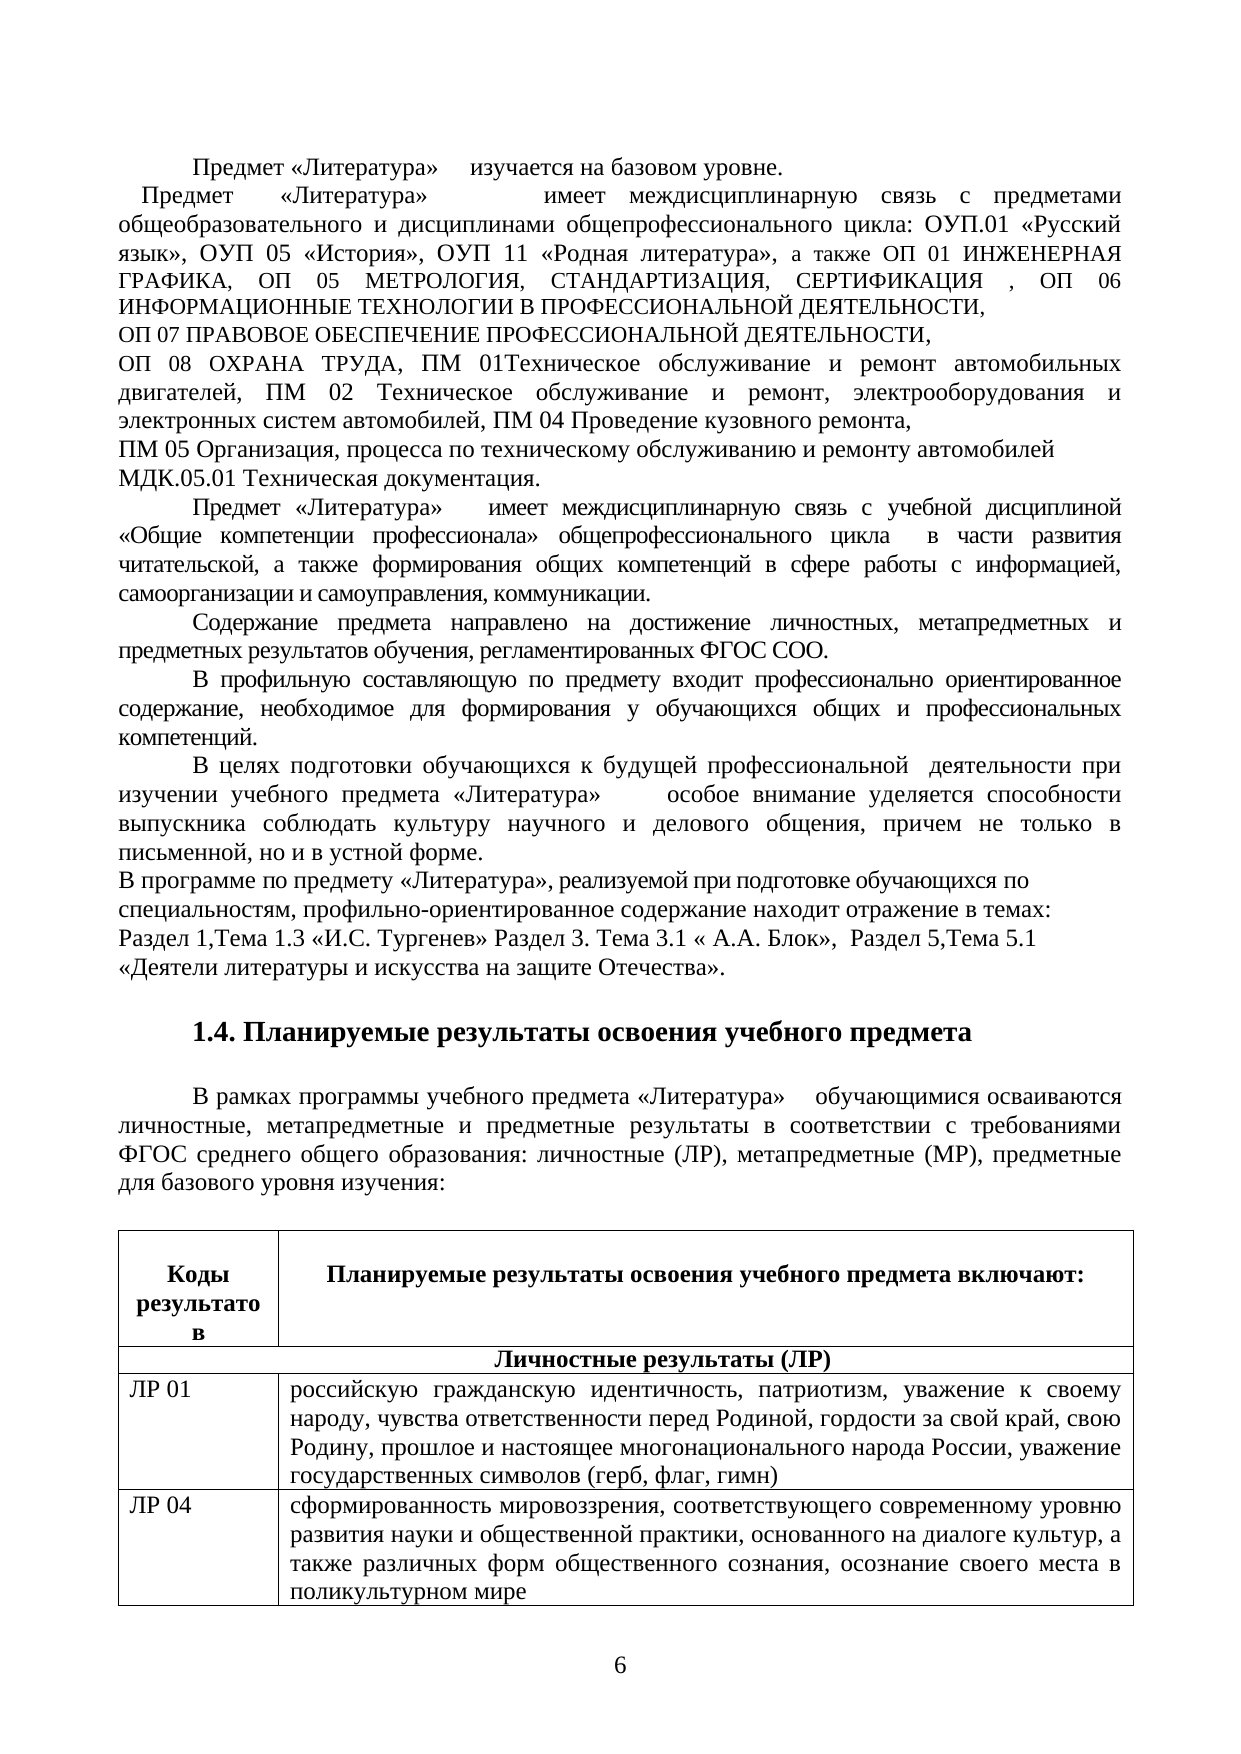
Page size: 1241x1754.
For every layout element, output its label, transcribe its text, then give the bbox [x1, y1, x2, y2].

text ОП 08 ОХРАНА ТРУДА, ПМ 01Техническое обслуживание и ремонт автомобильных двигателей, ПМ 02 Техническое обслуживание и ремонт, электрооборудования и электронных систем автомобилей, ПМ 04 Проведение кузовного ремонта, [118, 348, 1122, 434]
table_cell ЛР 04 [119, 1490, 278, 1605]
table_cell ЛР 01 [119, 1374, 278, 1489]
table_cell российскую гражданскую идентичность, патриотизм, уважение к своему народу, чувства ответственности перед Родиной, гордости за свой край, свою Родину, прошлое и настоящее многонационального народа России, уважение государственных символов (герб, флаг, гимн) [279, 1374, 1133, 1489]
table_cell Личностные результаты (ЛР) [119, 1347, 1133, 1373]
text В рамках программы учебного предмета «Литература» обучающимися осваиваются личностные, метапредметные и предметные результаты в соответствии с требованиями ФГОС среднего общего образования: личностные (ЛР), метапредметные (МР), предметные для базового уровня изучения: [118, 1081, 1122, 1196]
table_header Планируемые результаты освоения учебного предмета включают: [279, 1231, 1133, 1346]
text Содержание предмета направлено на достижение личностных, метапредметных и предметных результатов обучения, регламентированных ФГОС СОО. [118, 607, 1122, 664]
text ОП 07 ПРАВОВОЕ ОБЕСПЕЧЕНИЕ ПРОФЕССИОНАЛЬНОЙ ДЕЯТЕЛЬНОСТИ, [118, 319, 1122, 348]
text В профильную составляющую по предмету входит профессионально ориентированное содержание, необходимое для формирования у обучающихся общих и профессиональных компетенций. [118, 664, 1122, 751]
text В целях подготовки обучающихся к будущей профессиональной деятельности при изучении учебного предмета «Литература» особое внимание уделяется способности выпускника соблюдать культуру научного и делового общения, причем не только в письменной, но и в устной форме. [118, 751, 1122, 866]
text Предмет «Литература» имеет междисциплинарную связь с предметами общеобразовательного и дисциплинами общепрофессионального цикла: ОУП.01 «Русский язык», ОУП 05 «История», ОУП 11 «Родная литература», а также ОП 01 ИНЖЕНЕРНАЯ ГРАФИКА, ОП 05 МЕТРОЛОГИЯ, СТАНДАРТИЗАЦИЯ, СЕРТИФИКАЦИЯ , ОП 06 ИНФОРМАЦИОННЫЕ ТЕХНОЛОГИИ В ПРОФЕССИОНАЛЬНОЙ ДЕЯТЕЛЬНОСТИ, [118, 180, 1122, 319]
text В программе по предмету «Литература», реализуемой при подготовке обучающихся по специальностям, профильно-ориентированное содержание находит отражение в темах: Раздел 1,Тема 1.3 «И.С. Тургенев» Раздел 3. Тема 3.1 « А.А. Блок», Раздел 5,Тема 5.1 «Деятели литературы и искусства на защите Отечества». [118, 866, 1122, 981]
text 1.4. Планируемые результаты освоения учебного предмета [118, 1014, 1122, 1048]
text Предмет «Литература» имеет междисциплинарную связь с учебной дисциплиной «Общие компетенции профессионала» общепрофессионального цикла в части развития читательской, а также формирования общих компетенций в сфере работы с информацией, самоорганизации и самоуправления, коммуникации. [118, 492, 1122, 607]
text ПМ 05 Организация, процесса по техническому обслуживанию и ремонту автомобилей [118, 434, 1122, 463]
text МДК.05.01 Техническая документация. [118, 463, 1122, 492]
text Предмет «Литература» изучается на базовом уровне. [118, 152, 1122, 180]
table_header Коды результатов [119, 1231, 278, 1346]
table_cell сформированность мировоззрения, соответствующего современному уровню развития науки и общественной практики, основанного на диалоге культур, а также различных форм общественного сознания, осознание своего места в поликультурном мире [279, 1490, 1133, 1605]
